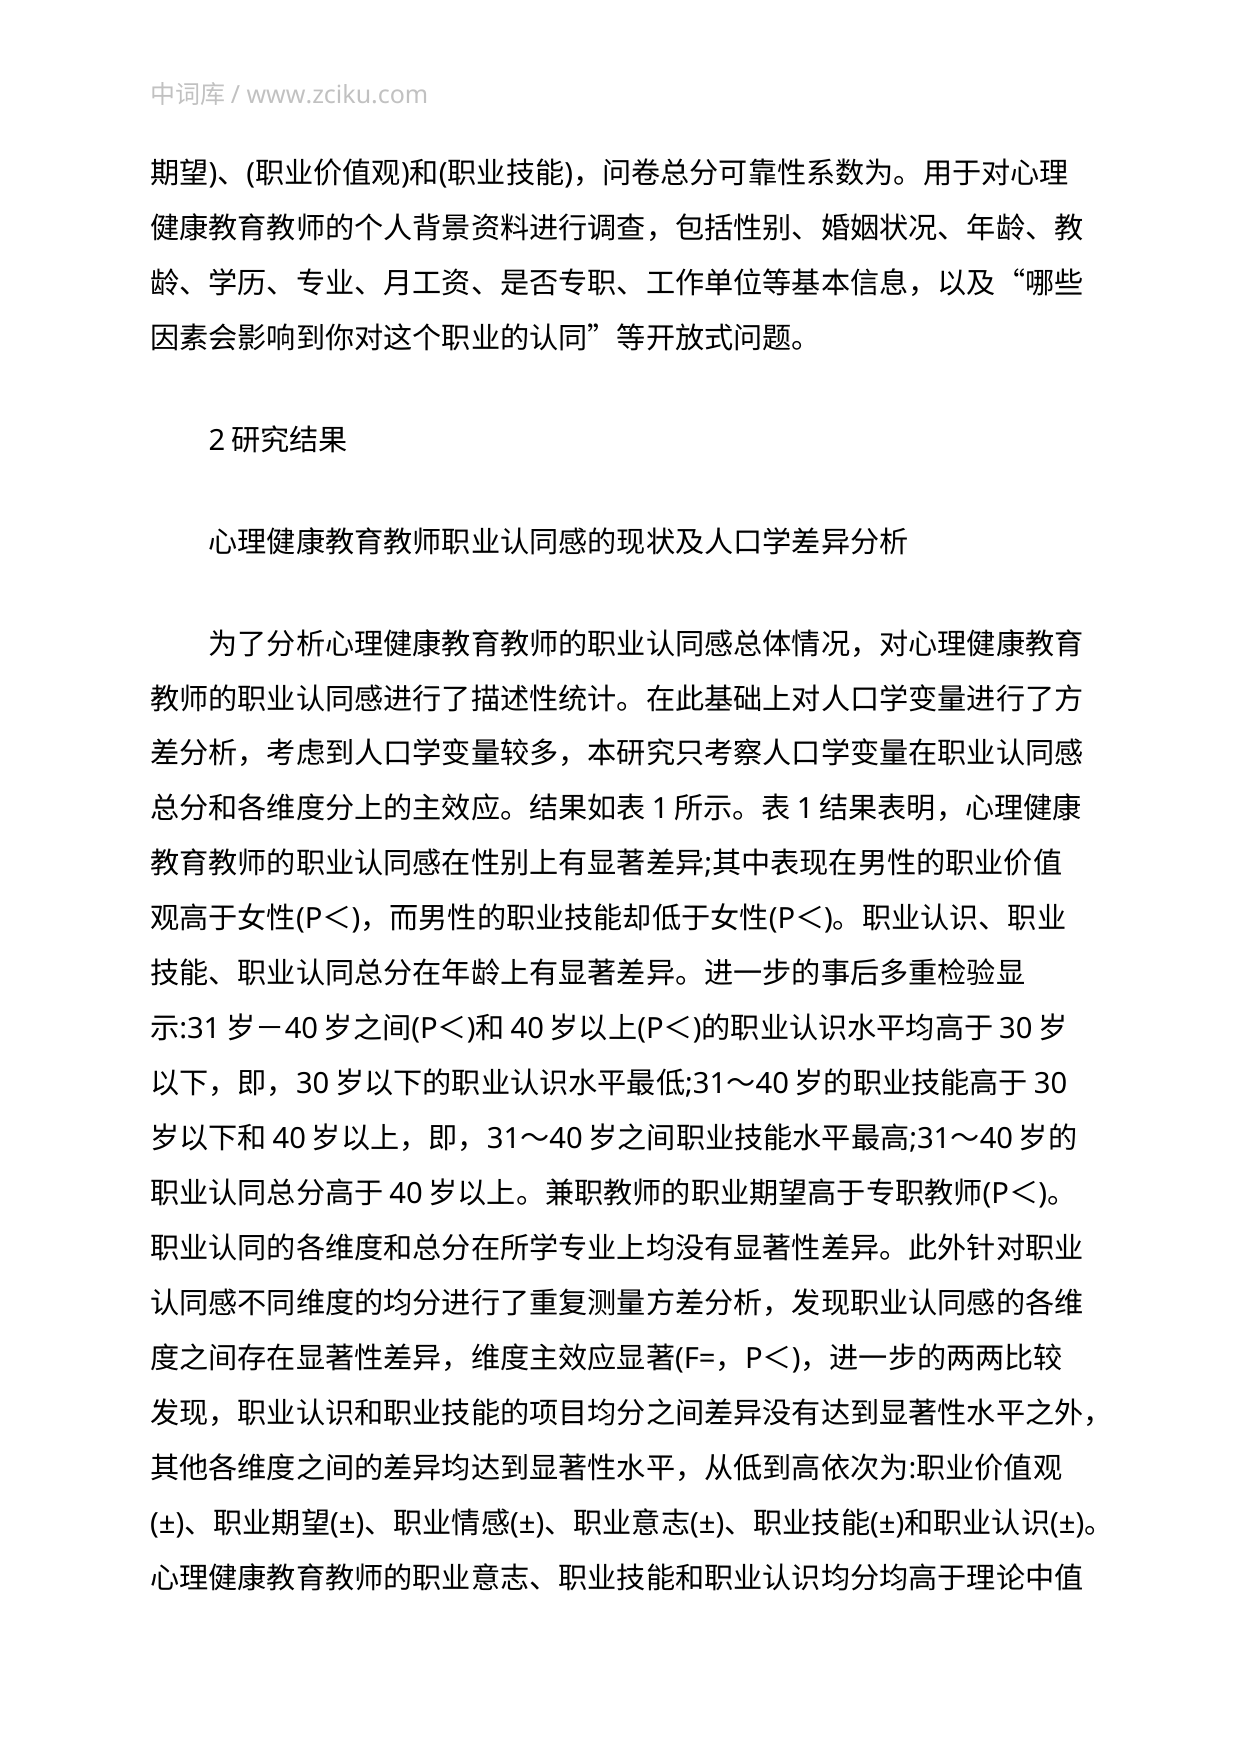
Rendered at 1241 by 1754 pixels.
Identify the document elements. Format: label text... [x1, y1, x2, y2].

text 心理健康教育教师职业认同感的现状及人口学差异分析 [150, 518, 1090, 561]
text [150, 150, 1090, 357]
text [150, 620, 1090, 1597]
text 2研究结果 [150, 417, 1090, 459]
